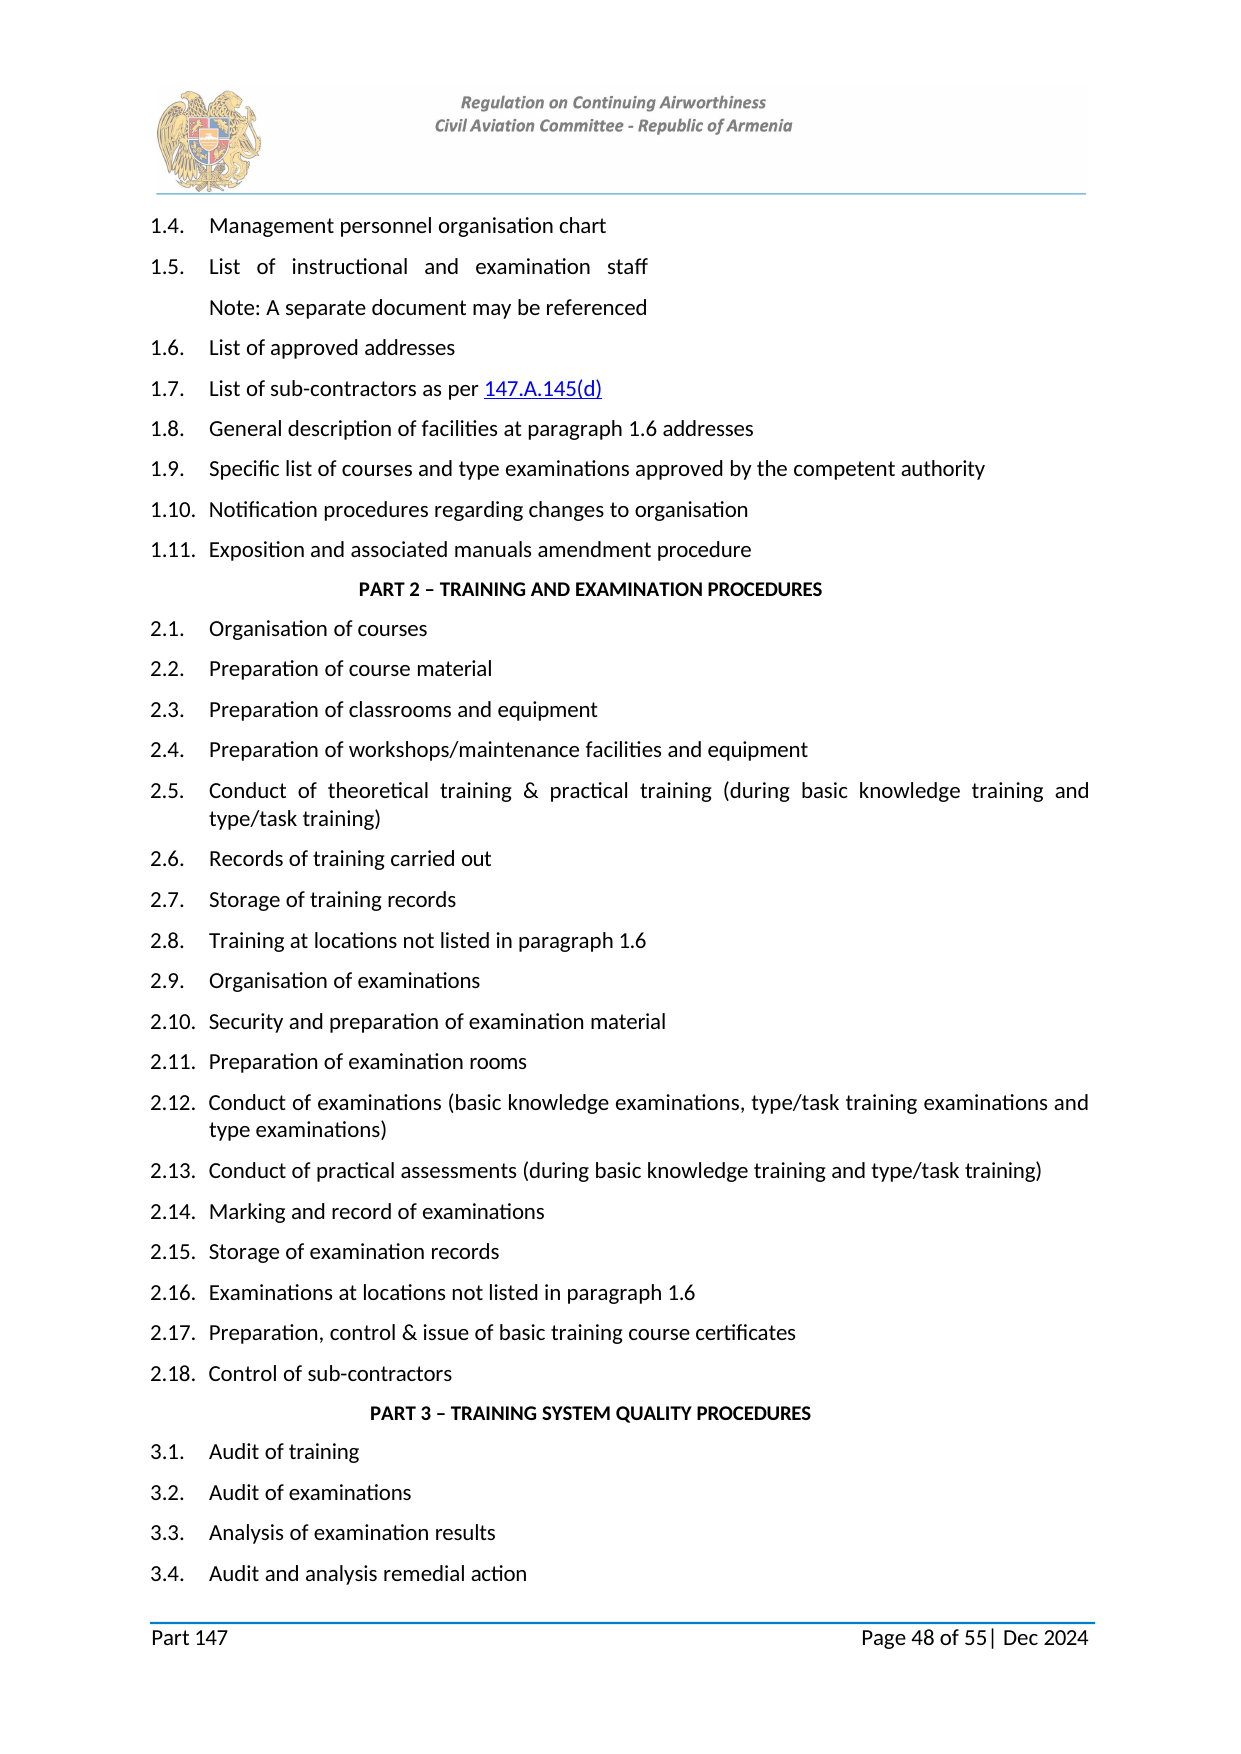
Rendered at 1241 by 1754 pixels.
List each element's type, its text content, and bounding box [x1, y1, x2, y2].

list List of approved addresses [150, 333, 1128, 361]
list Audit of training [150, 1437, 1128, 1465]
list Marking and record of examinations [150, 1197, 1128, 1225]
list Analysis of examination results [150, 1518, 1128, 1546]
list Audit and analysis remedial action [150, 1559, 1128, 1587]
list Organisation of courses [150, 614, 1128, 642]
list Examinations at locations not listed in paragraph 1.6 [150, 1278, 1128, 1306]
list Control of sub-contractors [150, 1359, 1128, 1387]
list List of instructional and examination staff Note: A separate document may be referenced [150, 252, 648, 321]
list Storage of training records [150, 885, 1128, 913]
text PART 3 – TRAINING SYSTEM QUALITY PROCEDURES [56, 1400, 1125, 1425]
list Preparation of classrooms and equipment [150, 695, 1128, 723]
list Conduct of examinations (basic knowledge examinations, type/task training examinations and type examinations) [150, 1088, 1090, 1144]
list Management personnel organisation chart [150, 211, 1128, 239]
list Records of training carried out [150, 844, 1128, 873]
list List of sub-contractors as per 147.A.145(d) [150, 374, 1128, 402]
list Preparation of course material [150, 654, 1128, 683]
list Security and preparation of examination material [150, 1007, 1128, 1035]
list General description of facilities at paragraph 1.6 addresses [150, 414, 1128, 442]
list Preparation, control & issue of basic training course certificates [150, 1318, 1128, 1346]
picture [155, 85, 1087, 196]
list Notification procedures regarding changes to organisation [150, 495, 1128, 523]
list Preparation of examination rooms [150, 1047, 1128, 1075]
list Preparation of workshops/maintenance facilities and equipment [150, 736, 1128, 763]
list Audit of examinations [150, 1478, 1128, 1506]
list Organisation of examinations [150, 966, 1128, 994]
list Training at locations not listed in paragraph 1.6 [150, 926, 1128, 954]
list Conduct of practical assessments (during basic knowledge training and type/task training) [150, 1156, 1128, 1184]
list Exposition and associated manuals amendment procedure [150, 536, 1128, 563]
list Specific list of courses and type examinations approved by the competent authority [150, 454, 1128, 482]
list Conduct of theoretical training & practical training (during basic knowledge training and type/task training) [150, 776, 1091, 832]
text PART 2 – TRAINING AND EXAMINATION PROCEDURES [56, 576, 1125, 602]
list Storage of examination records [150, 1237, 1128, 1265]
